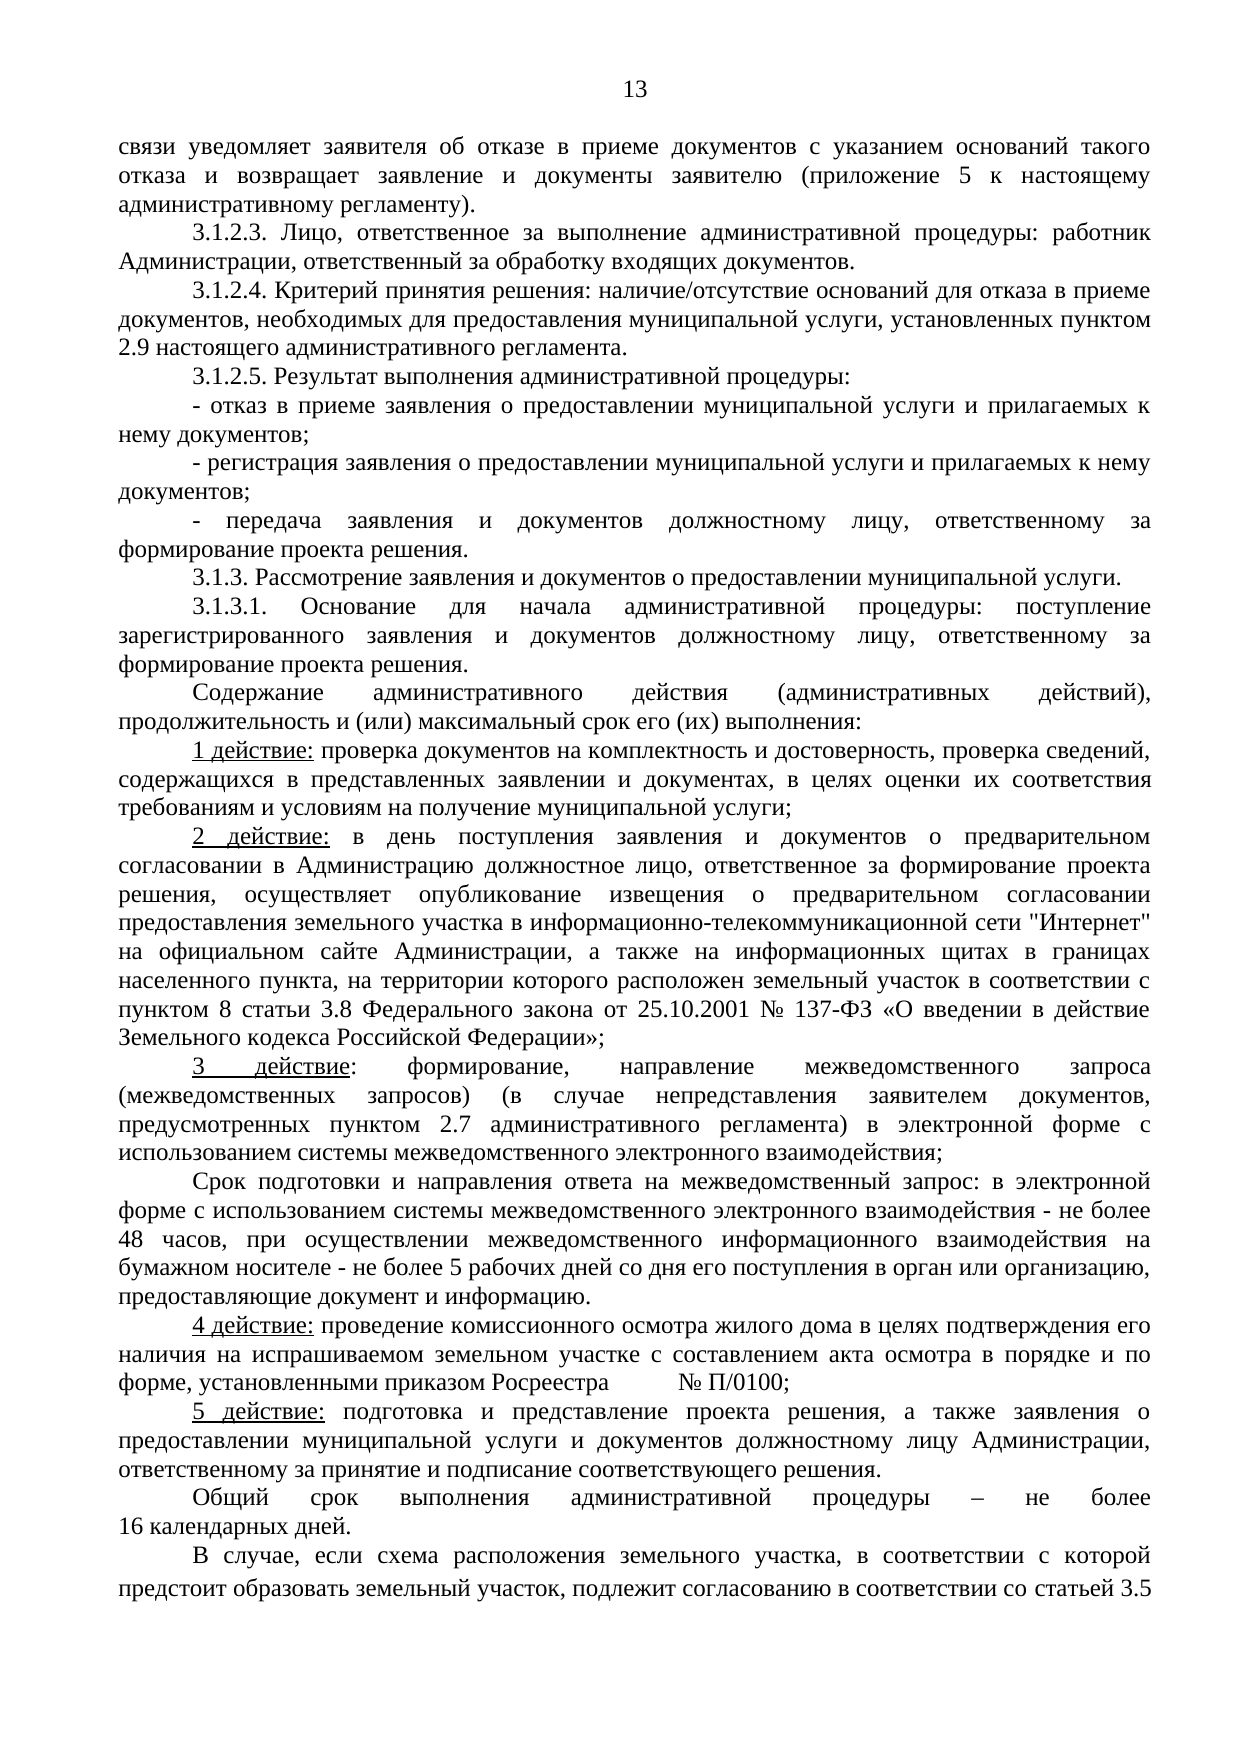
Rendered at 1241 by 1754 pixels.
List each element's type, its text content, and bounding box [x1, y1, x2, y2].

text 1 действие: проверка документов на комплектность и достоверность, проверка сведений, содержащихся в представленных заявлении и документах, в целях оценки их соответствия требованиям и условиям на получение муниципальной услуги; [118, 735, 1152, 821]
text Содержание административного действия (административных действий), продолжительность и (или) максимальный срок его (их) выполнения: [118, 677, 1152, 735]
text 3.1.3.1. Основание для начала административной процедуры: поступление зарегистрированного заявления и документов должностному лицу, ответственному за формирование проекта решения. [118, 591, 1152, 677]
text - передача заявления и документов должностному лицу, ответственному за формирование проекта решения. [118, 505, 1152, 562]
text 3 действие: формирование, направление межведомственного запроса (межведомственных запросов) (в случае непредставления заявителем документов, предусмотренных пунктом 2.7 административного регламента) в электронной форме с использованием системы межведомственного электронного взаимодействия; [118, 1051, 1152, 1166]
text Срок подготовки и направления ответа на межведомственный запрос: в электронной форме с использованием системы межведомственного электронного взаимодействия - не более 48 часов, при осуществлении межведомственного информационного взаимодействия на бумажном носителе - не более 5 рабочих дней со дня его поступления в орган или организацию, предоставляющие документ и информацию. [118, 1166, 1152, 1310]
text 5 действие: подготовка и представление проекта решения, а также заявления о предоставлении муниципальной услуги и документов должностному лицу Администрации, ответственному за принятие и подписание соответствующего решения. [118, 1396, 1152, 1482]
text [118, 1540, 1152, 1602]
text 4 действие: проведение комиссионного осмотра жилого дома в целях подтверждения его наличия на испрашиваемом земельном участке с составлением акта осмотра в порядке и по форме, установленными приказом Росреестра № П/0100; [118, 1310, 1152, 1396]
text 3.1.2.3. Лицо, ответственное за выполнение административной процедуры: работник Администрации, ответственный за обработку входящих документов. [118, 217, 1152, 275]
text 3.1.3. Рассмотрение заявления и документов о предоставлении муниципальной услуги. [118, 562, 1152, 591]
text 3.1.2.4. Критерий принятия решения: наличие/отсутствие оснований для отказа в приеме документов, необходимых для предоставления муниципальной услуги, установленных пунктом 2.9 настоящего административного регламента. [118, 275, 1152, 361]
text - регистрация заявления о предоставлении муниципальной услуги и прилагаемых к нему документов; [118, 447, 1152, 505]
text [118, 131, 1152, 217]
text Общий срок выполнения административной процедуры – не более 16 календарных дней. [118, 1482, 1152, 1540]
text 3.1.2.5. Результат выполнения административной процедуры: [118, 361, 1152, 390]
text - отказ в приеме заявления о предоставлении муниципальной услуги и прилагаемых к нему документов; [118, 390, 1152, 447]
text 2 действие: в день поступления заявления и документов о предварительном согласовании в Администрацию должностное лицо, ответственное за формирование проекта решения, осуществляет опубликование извещения о предварительном согласовании предоставления земельного участка в информационно-телекоммуникационной сети "Интернет" на официальном сайте Администрации, а также на информационных щитах в границах населенного пункта, на территории которого расположен земельный участок в соответствии с пунктом 8 статьи 3.8 Федерального закона от 25.10.2001 № 137-ФЗ «О введении в действие Земельного кодекса Российской Федерации»; [118, 821, 1152, 1051]
